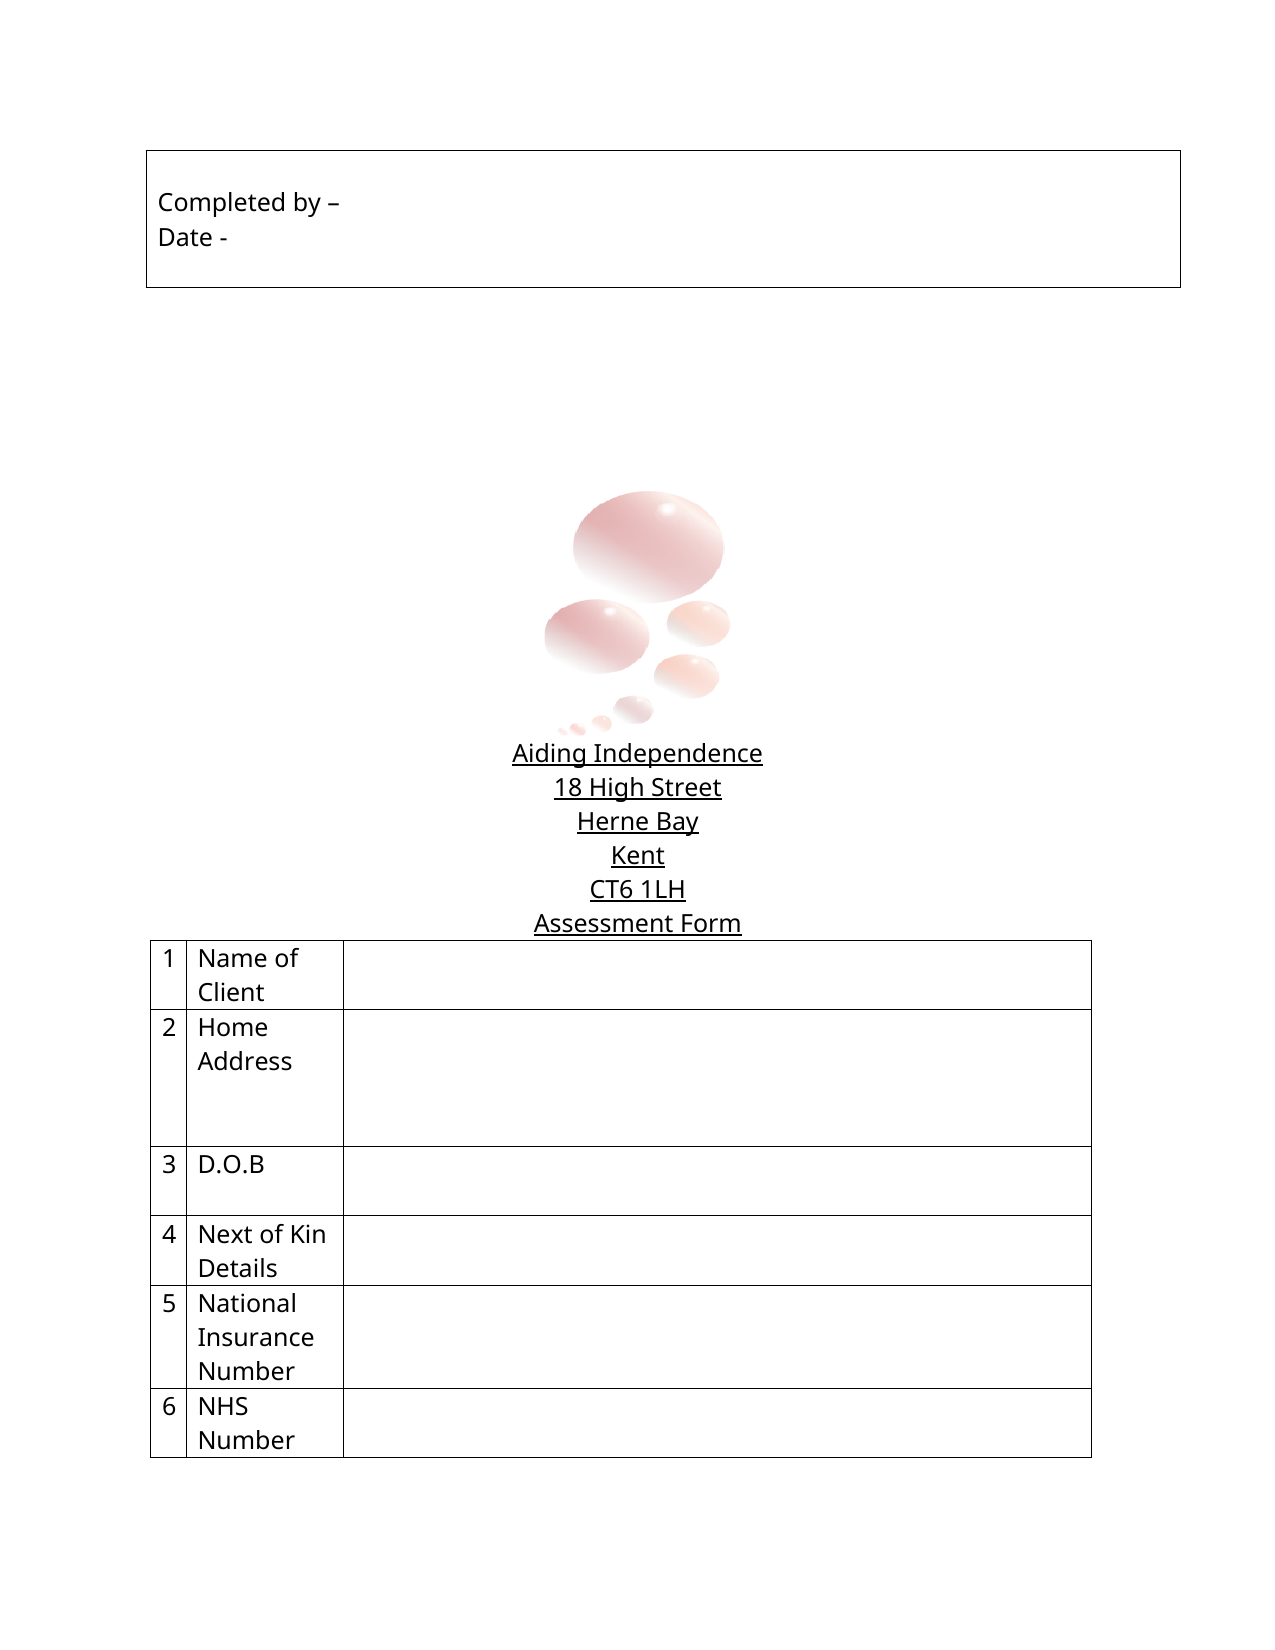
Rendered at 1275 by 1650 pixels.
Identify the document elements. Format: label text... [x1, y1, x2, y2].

table_cell Next of Kin Details [187, 1216, 343, 1284]
table_cell 4 [151, 1216, 186, 1284]
text 18 High Street [150, 769, 1125, 803]
table_cell [344, 1286, 1091, 1388]
table_cell [344, 1216, 1091, 1284]
text CT6 1LH [150, 872, 1125, 906]
text Aiding Independence [150, 735, 1125, 769]
table_cell NHS Number [187, 1389, 343, 1457]
table_header [344, 941, 1091, 1009]
table_cell [344, 1010, 1091, 1146]
table_cell [344, 1147, 1091, 1215]
table_header 1 [151, 941, 186, 1009]
picture [544, 491, 731, 736]
text Kent [150, 837, 1125, 872]
table_cell [344, 1389, 1091, 1457]
table_cell Home Address [187, 1010, 343, 1146]
table_cell National Insurance Number [187, 1286, 343, 1388]
table_cell 5 [151, 1286, 186, 1388]
text Herne Bay [150, 803, 1125, 837]
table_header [147, 151, 1180, 287]
table_cell D.O.B [187, 1147, 343, 1215]
table_cell 2 [151, 1010, 186, 1146]
table_cell 3 [151, 1147, 186, 1215]
text Assessment Form [150, 906, 1125, 940]
table_header Name of Client [187, 941, 343, 1009]
table_cell 6 [151, 1389, 186, 1457]
